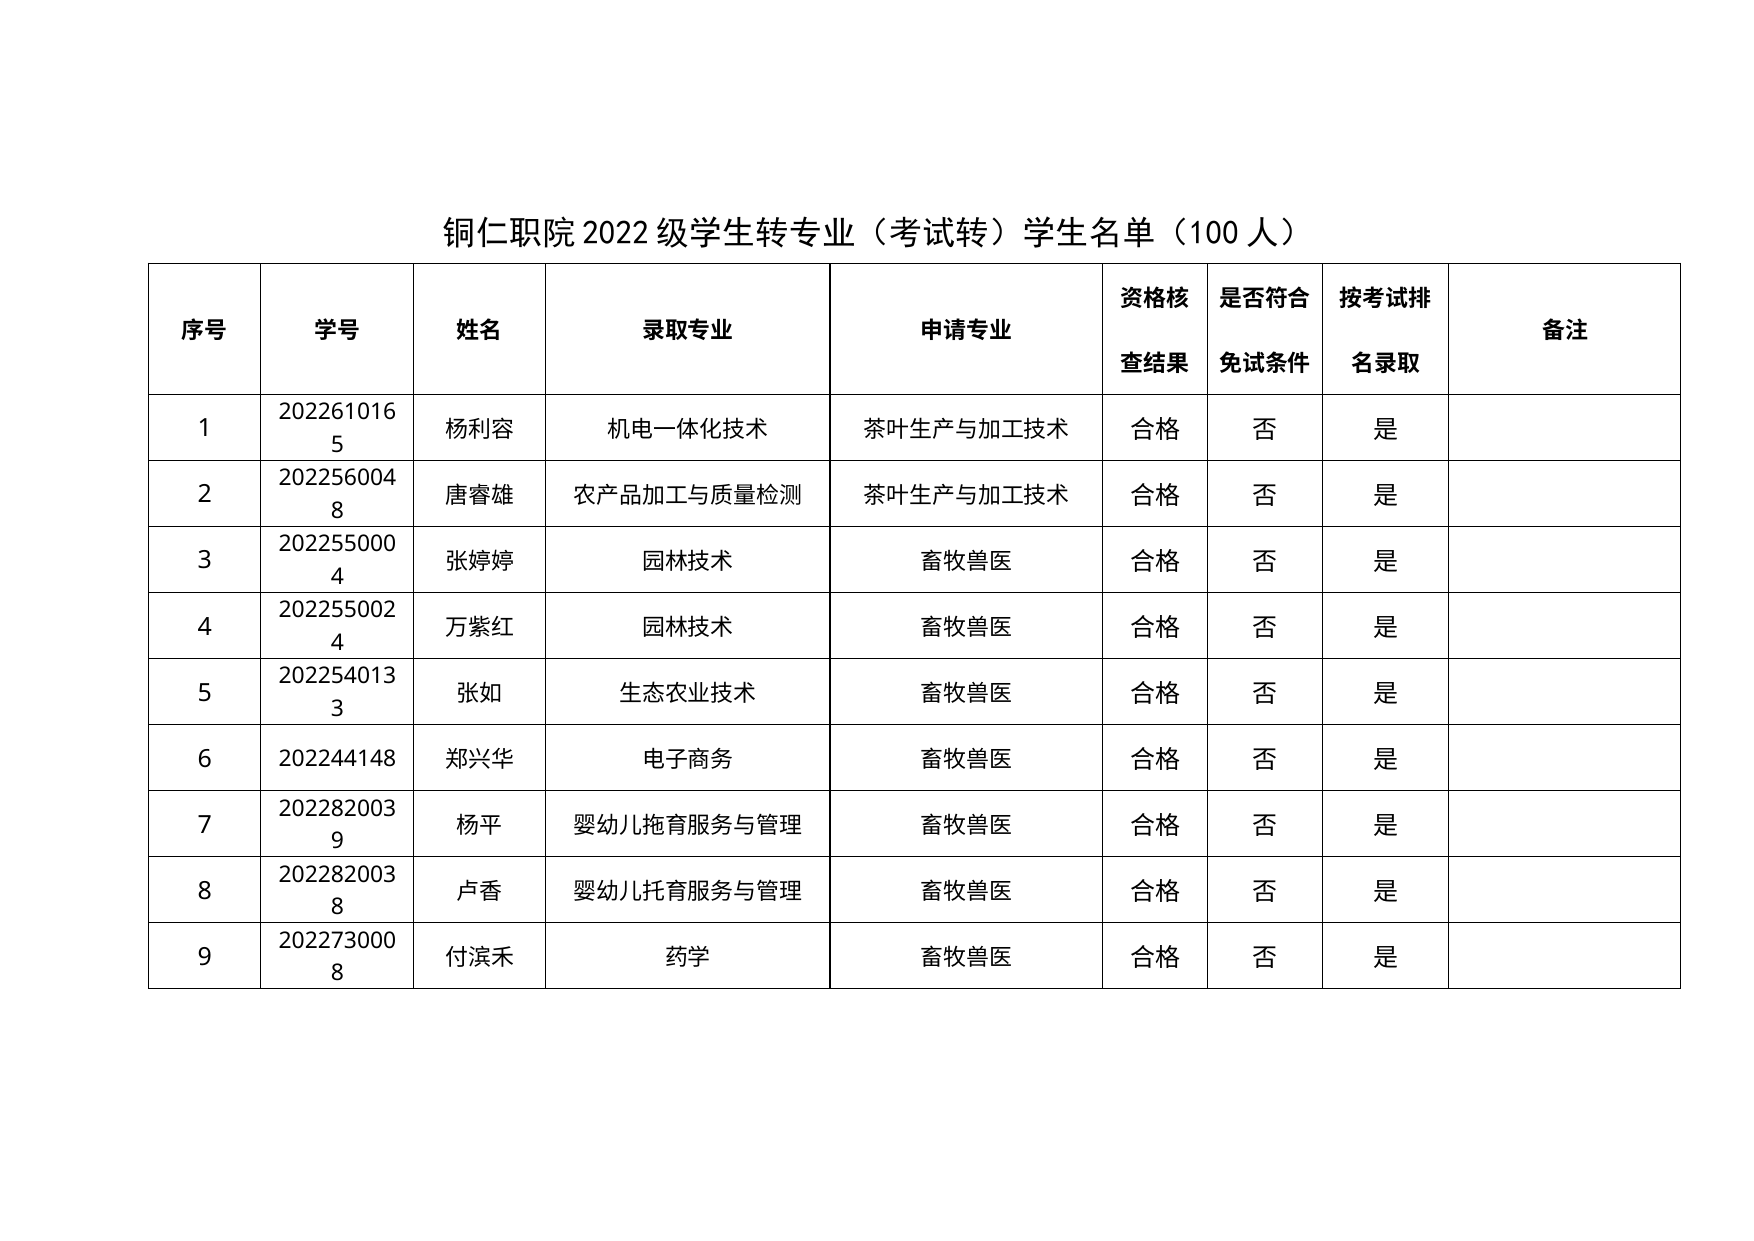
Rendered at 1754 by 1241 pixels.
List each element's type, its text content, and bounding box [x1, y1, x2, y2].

table_cell 9 [149, 923, 260, 988]
table_cell 4 [149, 593, 260, 658]
table_header 按考试排名录取 [1323, 264, 1448, 394]
table_cell 3 [149, 527, 260, 592]
table_cell 生态农业技术 [546, 659, 829, 724]
table_header 录取专业 [546, 264, 829, 394]
table_cell [1449, 659, 1680, 724]
table_cell 2022610165 [261, 395, 413, 460]
table_header 序号 [149, 264, 260, 394]
table_cell 郑兴华 [414, 725, 545, 790]
table_cell 合格 [1103, 659, 1207, 724]
table_cell 农产品加工与质量检测 [546, 461, 829, 526]
table_cell 合格 [1103, 791, 1207, 856]
table_cell [1449, 791, 1680, 856]
table_cell 是 [1323, 857, 1448, 922]
table_cell 2022560048 [261, 461, 413, 526]
table_cell 茶叶生产与加工技术 [831, 461, 1102, 526]
table_cell 张如 [414, 659, 545, 724]
table_cell 否 [1208, 461, 1322, 526]
table_cell 8 [149, 857, 260, 922]
table_header 资格核查结果 [1103, 264, 1207, 394]
table_cell 2022540133 [261, 659, 413, 724]
table_cell 1 [149, 395, 260, 460]
table_cell 202244148 [261, 725, 413, 790]
table_cell 否 [1208, 593, 1322, 658]
table_cell 否 [1208, 791, 1322, 856]
table_cell 畜牧兽医 [831, 923, 1102, 988]
table_cell 合格 [1103, 461, 1207, 526]
table_header 申请专业 [831, 264, 1102, 394]
table_cell 合格 [1103, 593, 1207, 658]
table_cell 园林技术 [546, 593, 829, 658]
table_cell 5 [149, 659, 260, 724]
table_cell 婴幼儿拖育服务与管理 [546, 791, 829, 856]
table_header 学号 [261, 264, 413, 394]
table_cell 2022550024 [261, 593, 413, 658]
table_cell 否 [1208, 659, 1322, 724]
table_cell 畜牧兽医 [831, 791, 1102, 856]
table_cell 2022550004 [261, 527, 413, 592]
table_cell 否 [1208, 725, 1322, 790]
table_cell 杨利容 [414, 395, 545, 460]
table_cell 是 [1323, 593, 1448, 658]
table_cell [1449, 725, 1680, 790]
table_cell [1449, 923, 1680, 988]
table_cell 2022730008 [261, 923, 413, 988]
text 铜仁职院2022级学生转专业（考试转）学生名单（100人） [150, 198, 1604, 263]
table_cell 2022820038 [261, 857, 413, 922]
table_cell [1449, 461, 1680, 526]
table_cell 合格 [1103, 725, 1207, 790]
table_cell 合格 [1103, 923, 1207, 988]
table_cell 畜牧兽医 [831, 527, 1102, 592]
table_cell 是 [1323, 791, 1448, 856]
table_cell 合格 [1103, 527, 1207, 592]
table_cell 否 [1208, 395, 1322, 460]
table_cell 合格 [1103, 395, 1207, 460]
table_cell 张婷婷 [414, 527, 545, 592]
table_cell 畜牧兽医 [831, 725, 1102, 790]
table_cell 药学 [546, 923, 829, 988]
table_cell 畜牧兽医 [831, 857, 1102, 922]
table_cell [1449, 527, 1680, 592]
table_cell [1449, 395, 1680, 460]
table_cell 否 [1208, 923, 1322, 988]
table_cell 卢香 [414, 857, 545, 922]
table_cell 万紫红 [414, 593, 545, 658]
table_header 备注 [1449, 264, 1680, 394]
table_cell 付滨禾 [414, 923, 545, 988]
table_cell 电子商务 [546, 725, 829, 790]
table_cell 是 [1323, 659, 1448, 724]
table_cell 6 [149, 725, 260, 790]
table_cell 茶叶生产与加工技术 [831, 395, 1102, 460]
table_cell 是 [1323, 461, 1448, 526]
table_cell 畜牧兽医 [831, 593, 1102, 658]
table_cell 畜牧兽医 [831, 659, 1102, 724]
table_header 姓名 [414, 264, 545, 394]
table_cell 合格 [1103, 857, 1207, 922]
table_cell [1449, 857, 1680, 922]
table_cell 2 [149, 461, 260, 526]
table_cell 是 [1323, 725, 1448, 790]
table_cell 是 [1323, 923, 1448, 988]
table_header 是否符合免试条件 [1208, 264, 1322, 394]
table_cell 7 [149, 791, 260, 856]
table_cell 园林技术 [546, 527, 829, 592]
table_cell 是 [1323, 395, 1448, 460]
table_cell 机电一体化技术 [546, 395, 829, 460]
table_cell [1449, 593, 1680, 658]
table_cell 否 [1208, 857, 1322, 922]
table_cell 是 [1323, 527, 1448, 592]
table_cell 唐睿雄 [414, 461, 545, 526]
table_cell 婴幼儿托育服务与管理 [546, 857, 829, 922]
table_cell 杨平 [414, 791, 545, 856]
table_cell 否 [1208, 527, 1322, 592]
table_cell 2022820039 [261, 791, 413, 856]
